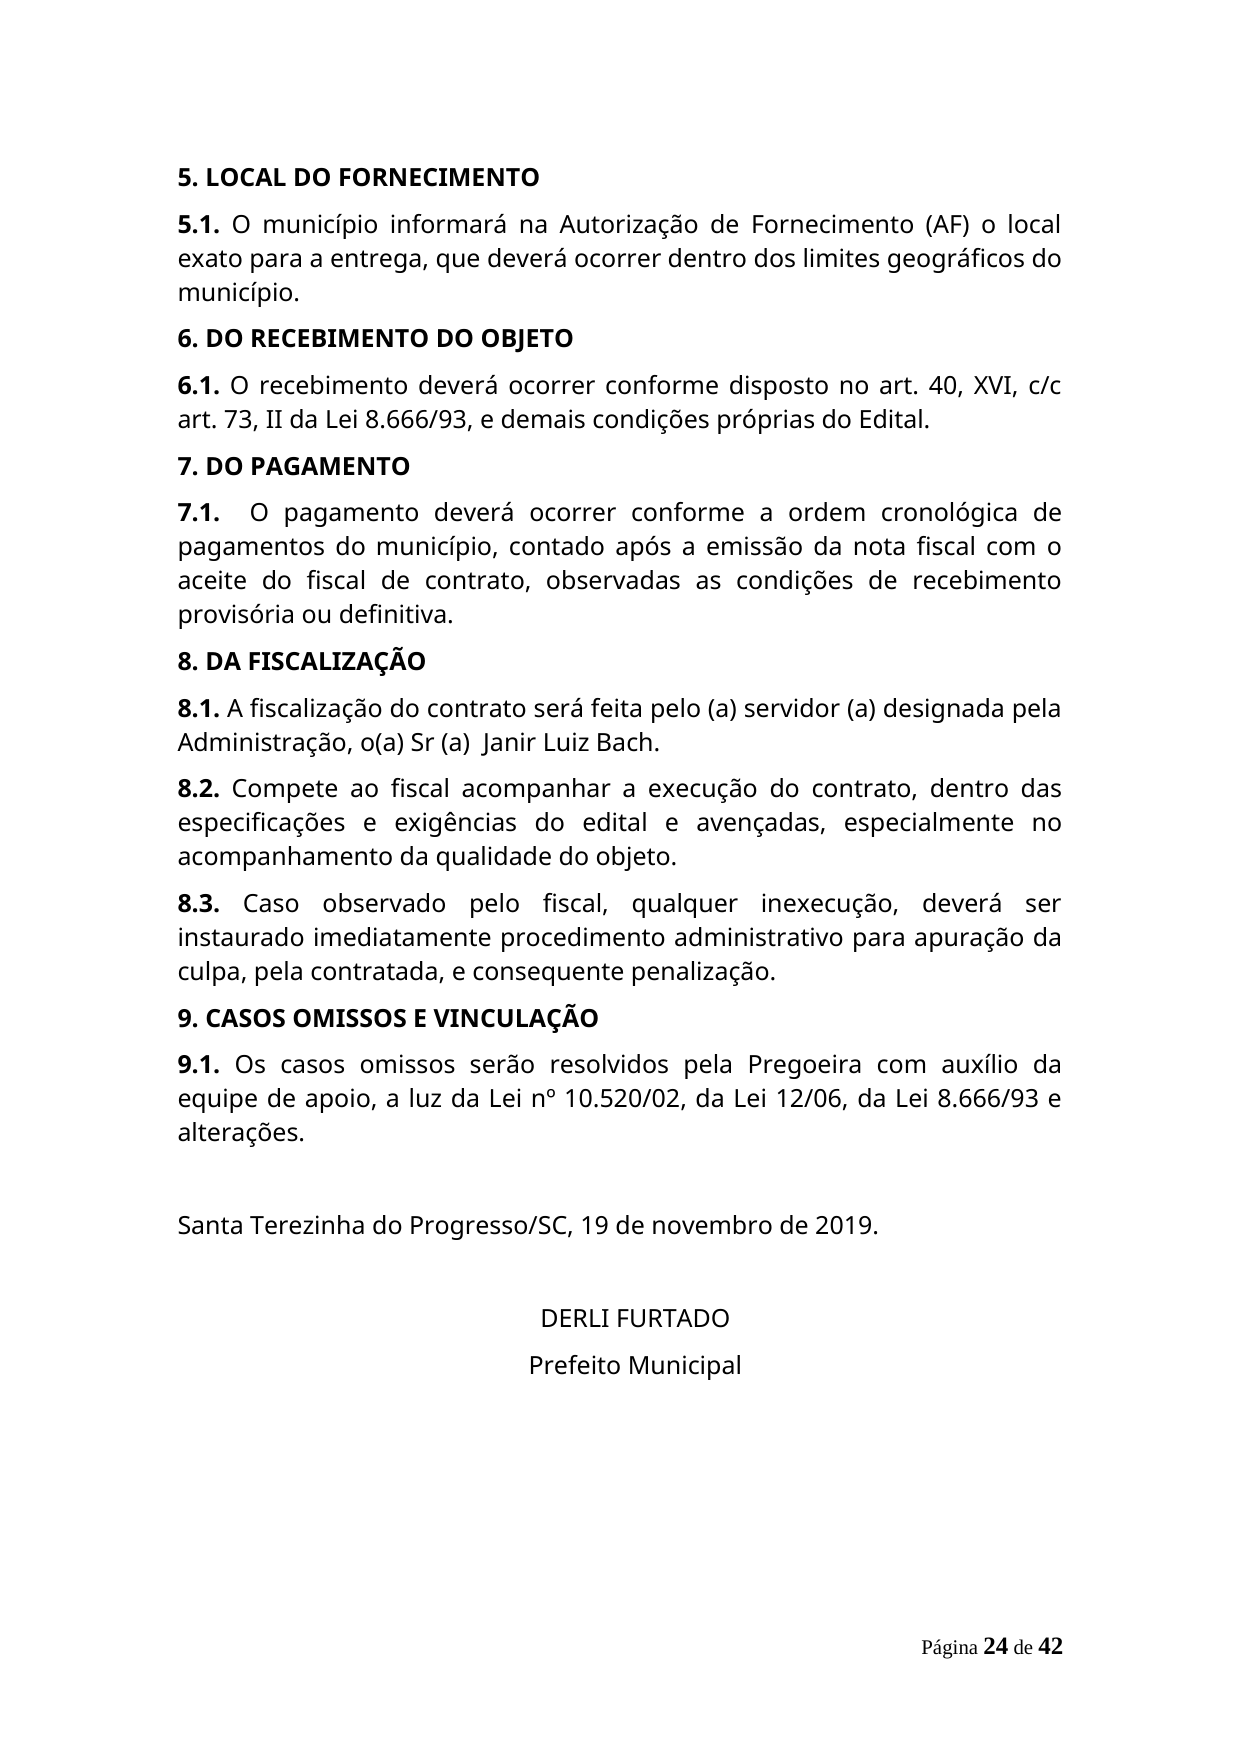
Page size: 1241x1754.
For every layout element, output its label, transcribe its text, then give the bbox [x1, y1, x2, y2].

text 8.1. A fiscalização do contrato será feita pelo (a) servidor (a) designada pela Administração, o(a) Sr (a) Janir Luiz Bach. [177, 690, 1063, 758]
text 8. DA FISCALIZAÇÃO [177, 644, 1063, 678]
text 5.1. O município informará na Autorização de Fornecimento (AF) o local exato para a entrega, que deverá ocorrer dentro dos limites geográficos do município. [177, 206, 1063, 309]
text 8.3. Caso observado pelo fiscal, qualquer inexecução, deverá ser instaurado imediatamente procedimento administrativo para apuração da culpa, pela contratada, e consequente penalização. [177, 886, 1063, 988]
text Santa Terezinha do Progresso/SC, 19 de novembro de 2019. [177, 1208, 1063, 1242]
text 5. LOCAL DO FORNECIMENTO [177, 160, 1063, 194]
text 7.1. O pagamento deverá ocorrer conforme a ordem cronológica de pagamentos do município, contado após a emissão da nota fiscal com o aceite do fiscal de contrato, observadas as condições de recebimento provisória ou definitiva. [177, 495, 1063, 631]
text 9. CASOS OMISSOS E VINCULAÇÃO [177, 1000, 1063, 1034]
text 6.1. O recebimento deverá ocorrer conforme disposto no art. 40, XVI, c/c art. 73, II da Lei 8.666/93, e demais condições próprias do Edital. [177, 368, 1063, 436]
text 6. DO RECEBIMENTO DO OBJETO [177, 321, 1063, 355]
text 7. DO PAGAMENTO [177, 448, 1063, 482]
text 9.1. Os casos omissos serão resolvidos pela Pregoeira com auxílio da equipe de apoio, a luz da Lei nº 10.520/02, da Lei 12/06, da Lei 8.666/93 e alterações. [177, 1047, 1063, 1149]
text 8.2. Compete ao fiscal acompanhar a execução do contrato, dentro das especificações e exigências do edital e avençadas, especialmente no acompanhamento da qualidade do objeto. [177, 771, 1063, 873]
